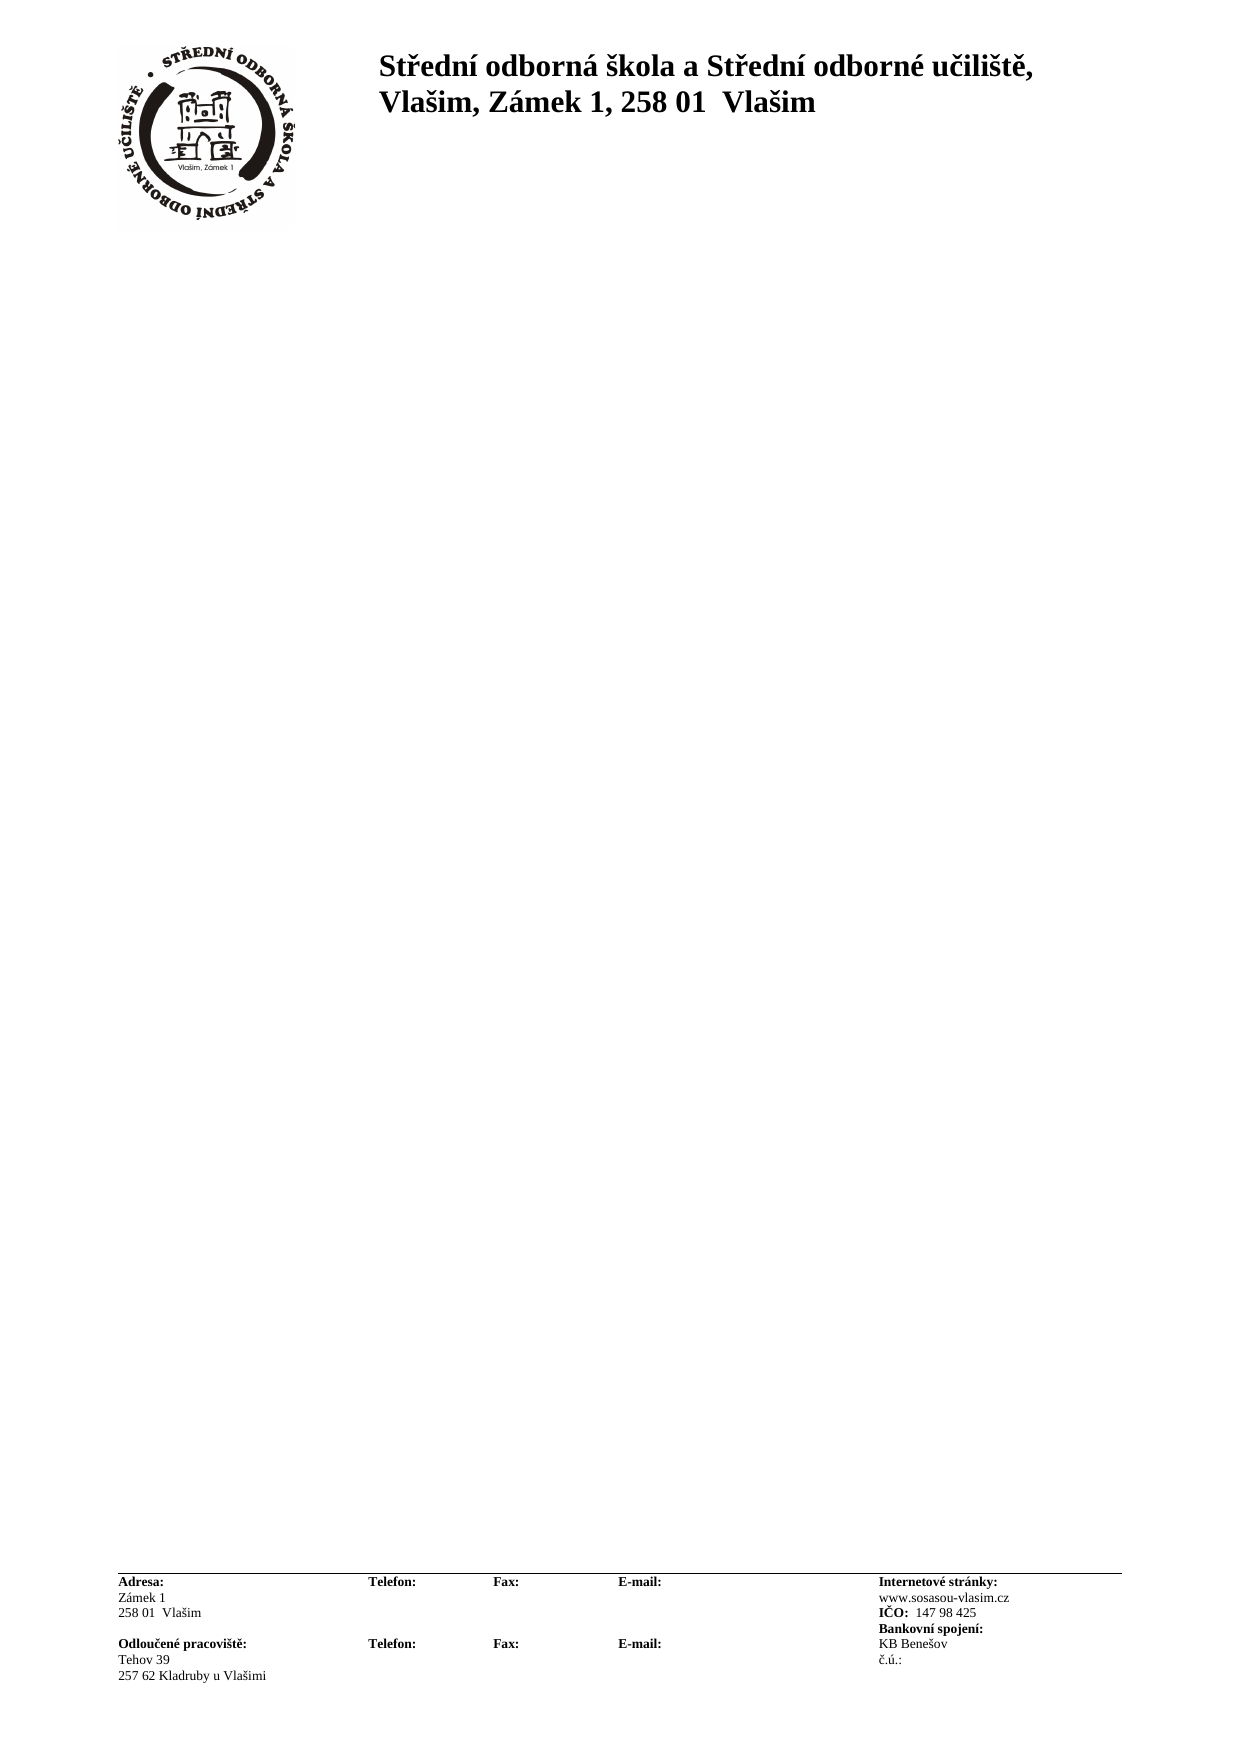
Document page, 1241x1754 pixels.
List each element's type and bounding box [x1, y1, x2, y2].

picture [118, 46, 296, 231]
